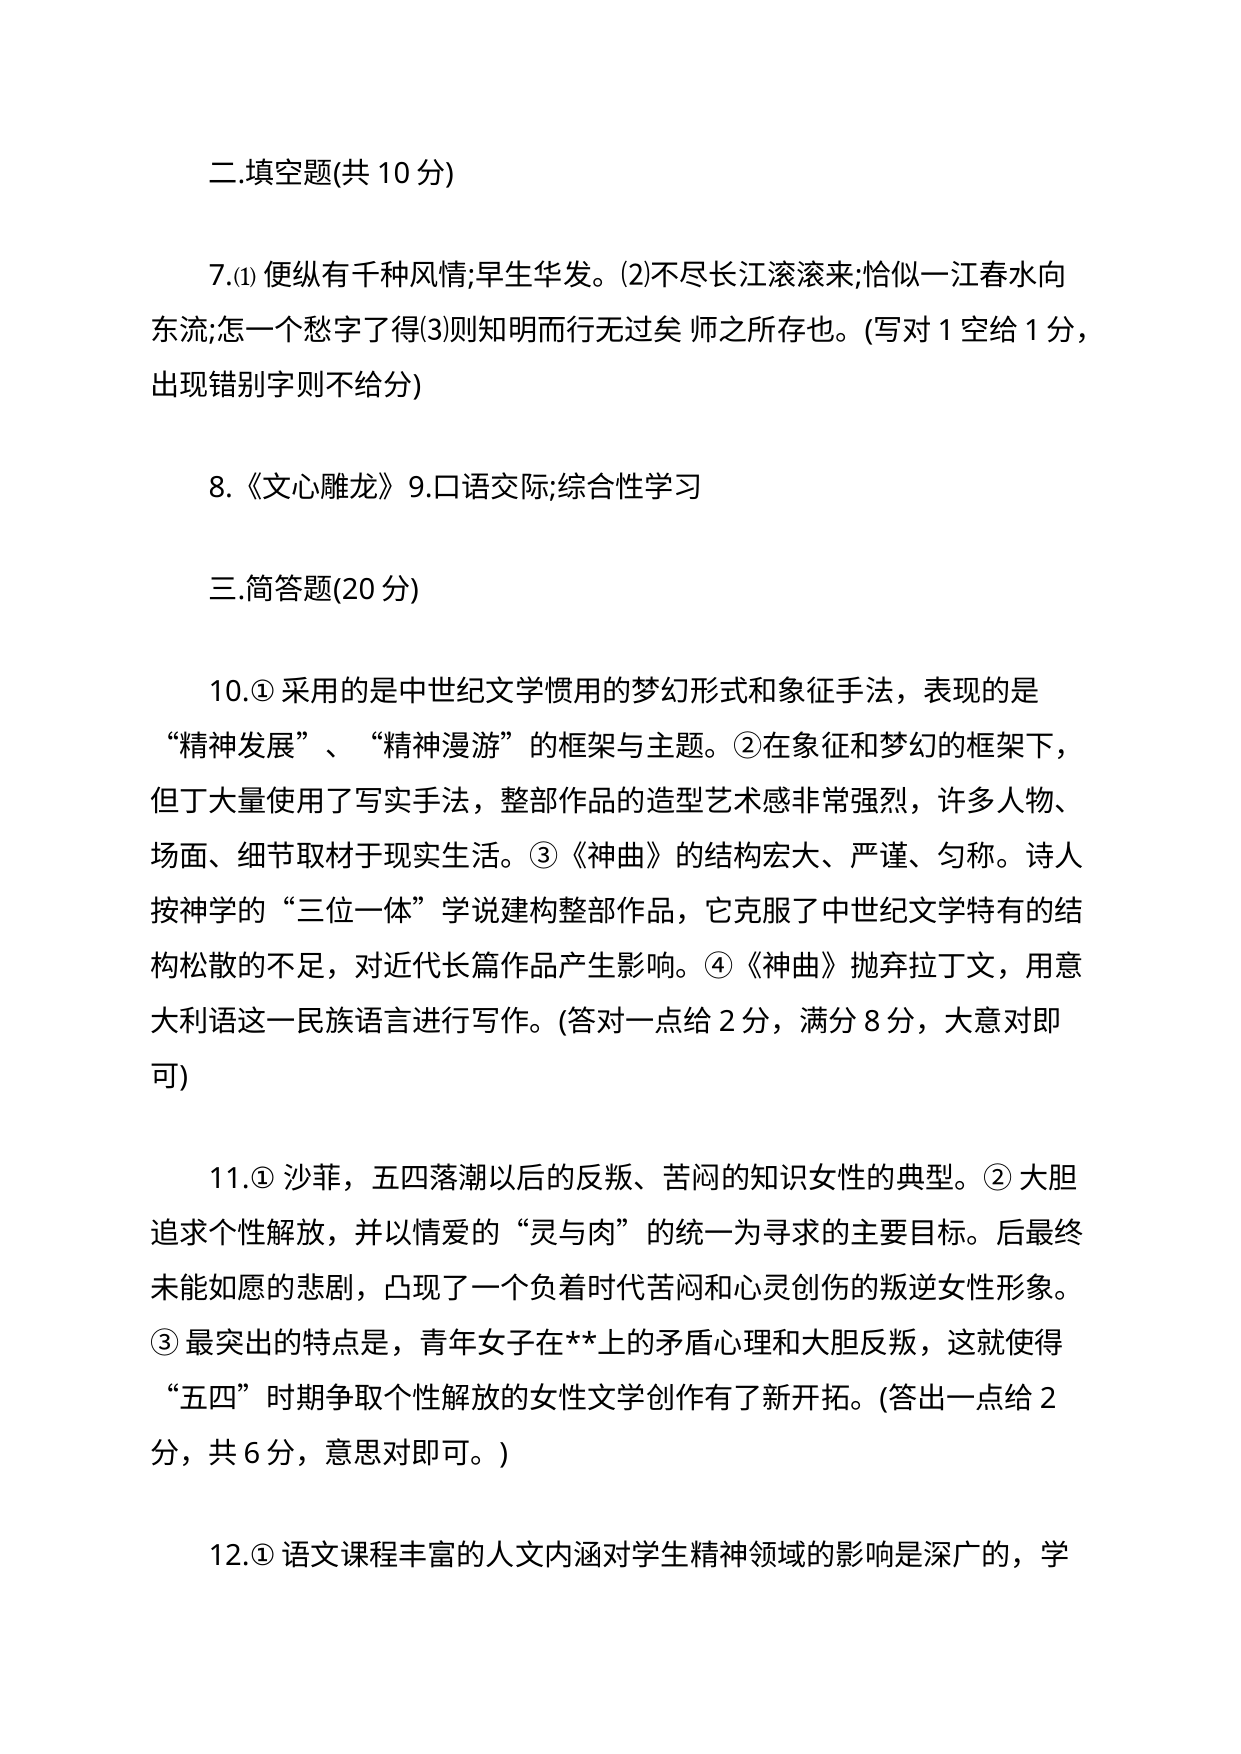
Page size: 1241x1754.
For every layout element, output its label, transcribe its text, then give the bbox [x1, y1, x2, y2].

text 二.填空题(共10分) [150, 150, 1090, 192]
text 8.《文心雕龙》9.口语交际;综合性学习 [150, 464, 1090, 506]
text 11.① 沙菲，五四落潮以后的反叛、苦闷的知识女性的典型。② 大胆追求个性解放，并以情爱的“灵与肉”的统一为寻求的主要目标。后最终未能如愿的悲剧，凸现了一个负着时代苦闷和心灵创伤的叛逆女性形象。③ 最突出的特点是，青年女子在**上的矛盾心理和大胆反叛，这就使得“五四”时期争取个性解放的女性文学创作有了新开拓。(答出一点给2分，共6分，意思对即可。) [150, 1154, 1090, 1472]
text 三.简答题(20分) [150, 566, 1090, 608]
text 7.⑴便纵有千种风情;早生华发。⑵不尽长江滚滚来;恰似一江春水向东流;怎一个愁字了得⑶则知明而行无过矣 师之所存也。(写对1空给1分，出现错别字则不给分) [150, 252, 1090, 404]
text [150, 1531, 1090, 1573]
text 10.①采用的是中世纪文学惯用的梦幻形式和象征手法，表现的是“精神发展”、“精神漫游”的框架与主题。②在象征和梦幻的框架下，但丁大量使用了写实手法，整部作品的造型艺术感非常强烈，许多人物、场面、细节取材于现实生活。③《神曲》的结构宏大、严谨、匀称。诗人按神学的“三位一体”学说建构整部作品，它克服了中世纪文学特有的结构松散的不足，对近代长篇作品产生影响。④《神曲》抛弃拉丁文，用意大利语这一民族语言进行写作。(答对一点给2分，满分8分，大意对即可) [150, 668, 1090, 1095]
